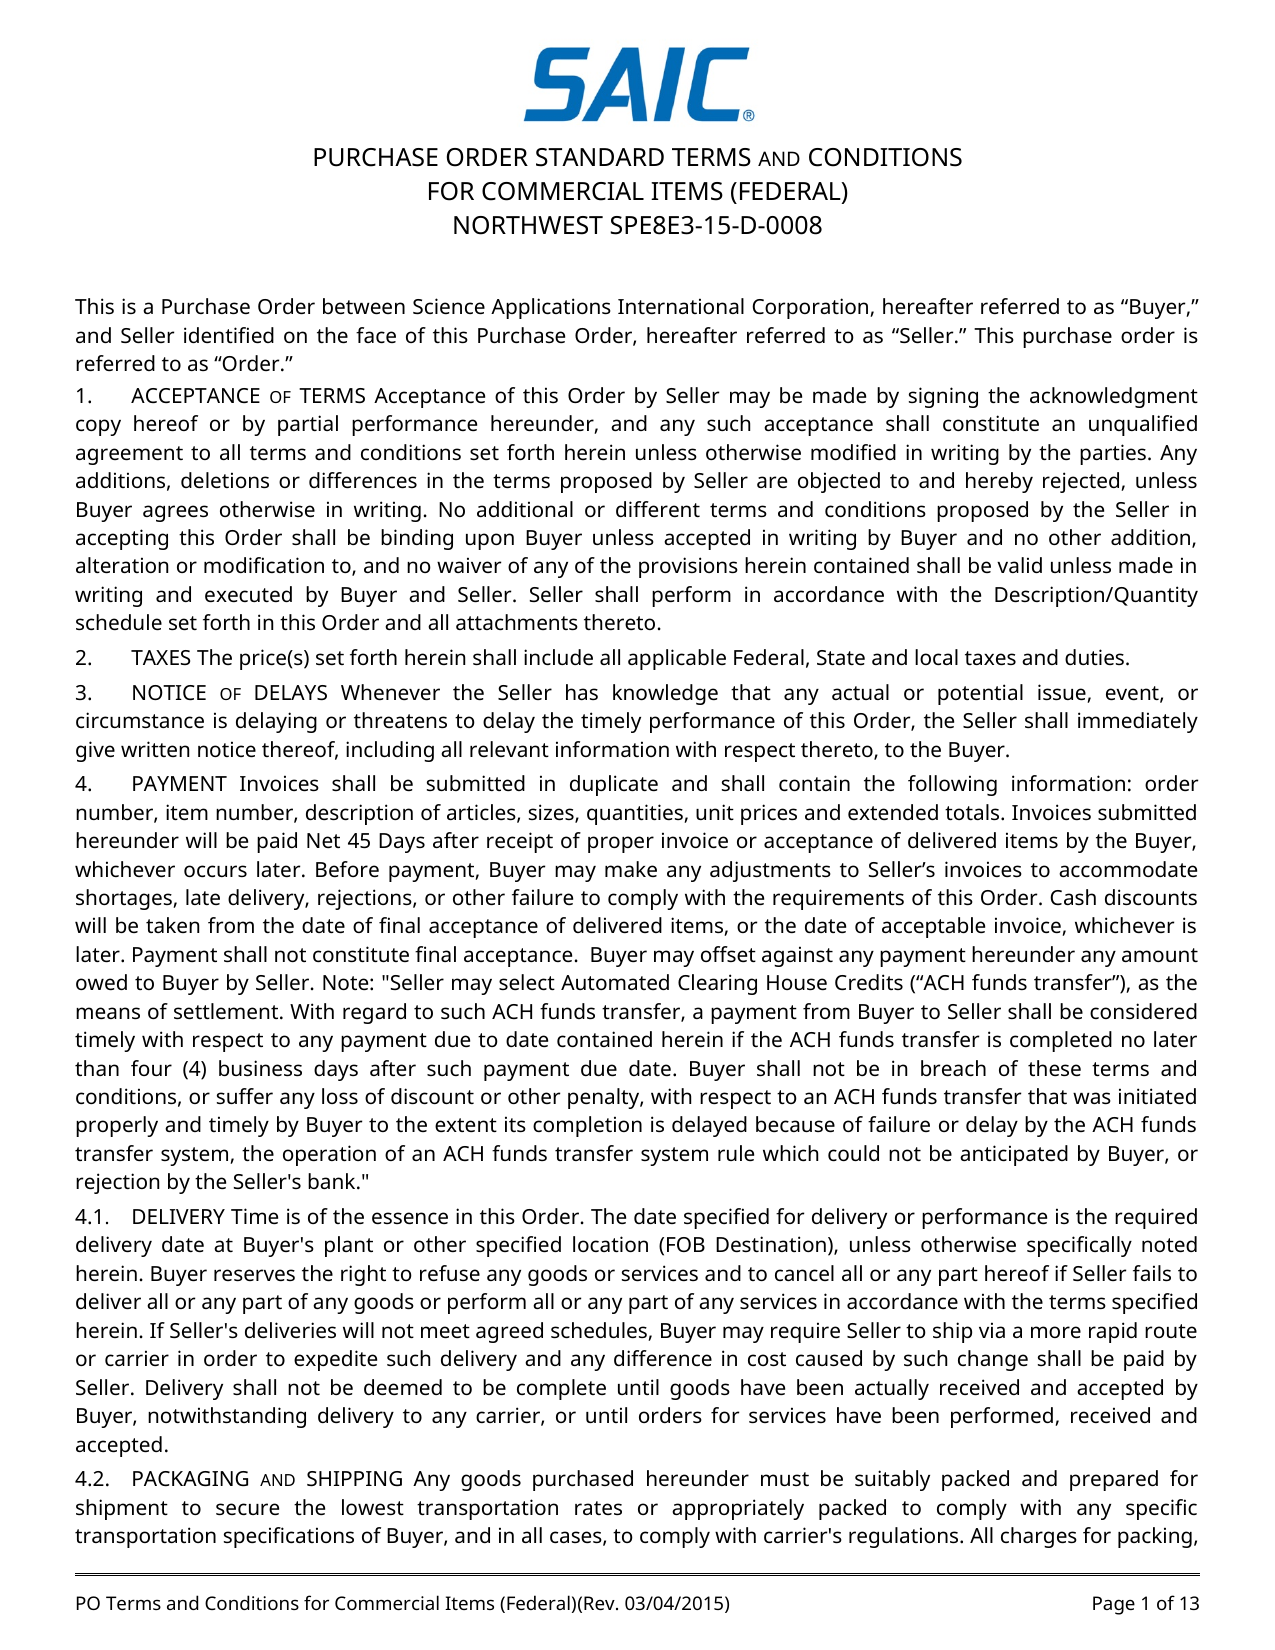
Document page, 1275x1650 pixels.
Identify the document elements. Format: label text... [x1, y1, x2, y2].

list ACCEPTANCE of TERMS Acceptance of this Order by Seller may be made by signing the acknowledgment copy hereof or by partial performance hereunder, and any such acceptance shall constitute an unqualified agreement to all terms and conditions set forth herein unless otherwise modified in writing by the parties. Any additions, deletions or differences in the terms proposed by Seller are objected to and hereby rejected, unless Buyer agrees otherwise in writing. No additional or different terms and conditions proposed by the Seller in accepting this Order shall be binding upon Buyer unless accepted in writing by Buyer and no other addition, alteration or modification to, and no waiver of any of the provisions herein contained shall be valid unless made in writing and executed by Buyer and Seller. Seller shall perform in accordance with the Description/Quantity schedule set forth in this Order and all attachments thereto. [75, 381, 1200, 637]
list NOTICE of DELAYS Whenever the Seller has knowledge that any actual or potential issue, event, or circumstance is delaying or threatens to delay the timely performance of this Order, the Seller shall immediately give written notice thereof, including all relevant information with respect thereto, to the Buyer. [75, 678, 1200, 763]
title PURCHASE ORDER Standard Terms and Conditions [75, 139, 1200, 174]
text This is a Purchase Order between Science Applications International Corporation, hereafter referred to as “Buyer,” and Seller identified on the face of this Purchase Order, hereafter referred to as “Seller.” This purchase order is referred to as “Order.” [75, 292, 1200, 378]
picture [506, 28, 769, 140]
title Northwest SPE8E3-15-D-0008 [75, 208, 1200, 242]
list PAYMENT Invoices shall be submitted in duplicate and shall contain the following information: order number, item number, description of articles, sizes, quantities, unit prices and extended totals. Invoices submitted hereunder will be paid Net 45 Days after receipt of proper invoice or acceptance of delivered items by the Buyer, whichever occurs later. Before payment, Buyer may make any adjustments to Seller’s invoices to accommodate shortages, late delivery, rejections, or other failure to comply with the requirements of this Order. Cash discounts will be taken from the date of final acceptance of delivered items, or the date of acceptable invoice, whichever is later. Payment shall not constitute final acceptance. Buyer may offset against any payment hereunder any amount owed to Buyer by Seller. Note: "Seller may select Automated Clearing House Credits (“ACH funds transfer”), as the means of settlement. With regard to such ACH funds transfer, a payment from Buyer to Seller shall be considered timely with respect to any payment due to date contained herein if the ACH funds transfer is completed no later than four (4) business days after such payment due date. Buyer shall not be in breach of these terms and conditions, or suffer any loss of discount or other penalty, with respect to an ACH funds transfer that was initiated properly and timely by Buyer to the extent its completion is delayed because of failure or delay by the ACH funds transfer system, the operation of an ACH funds transfer system rule which could not be anticipated by Buyer, or rejection by the Seller's bank." [75, 769, 1200, 1196]
list TAXES The price(s) set forth herein shall include all applicable Federal, State and local taxes and duties. [75, 643, 1200, 672]
title for commercial items (federal) [75, 174, 1200, 208]
text 4.1. DELIVERY Time is of the essence in this Order. The date specified for delivery or performance is the required delivery date at Buyer's plant or other specified location (FOB Destination), unless otherwise specifically noted herein. Buyer reserves the right to refuse any goods or services and to cancel all or any part hereof if Seller fails to deliver all or any part of any goods or perform all or any part of any services in accordance with the terms specified herein. If Seller's deliveries will not meet agreed schedules, Buyer may require Seller to ship via a more rapid route or carrier in order to expedite such delivery and any difference in cost caused by such change shall be paid by Seller. Delivery shall not be deemed to be complete until goods have been actually received and accepted by Buyer, notwithstanding delivery to any carrier, or until orders for services have been performed, received and accepted. [75, 1202, 1200, 1458]
